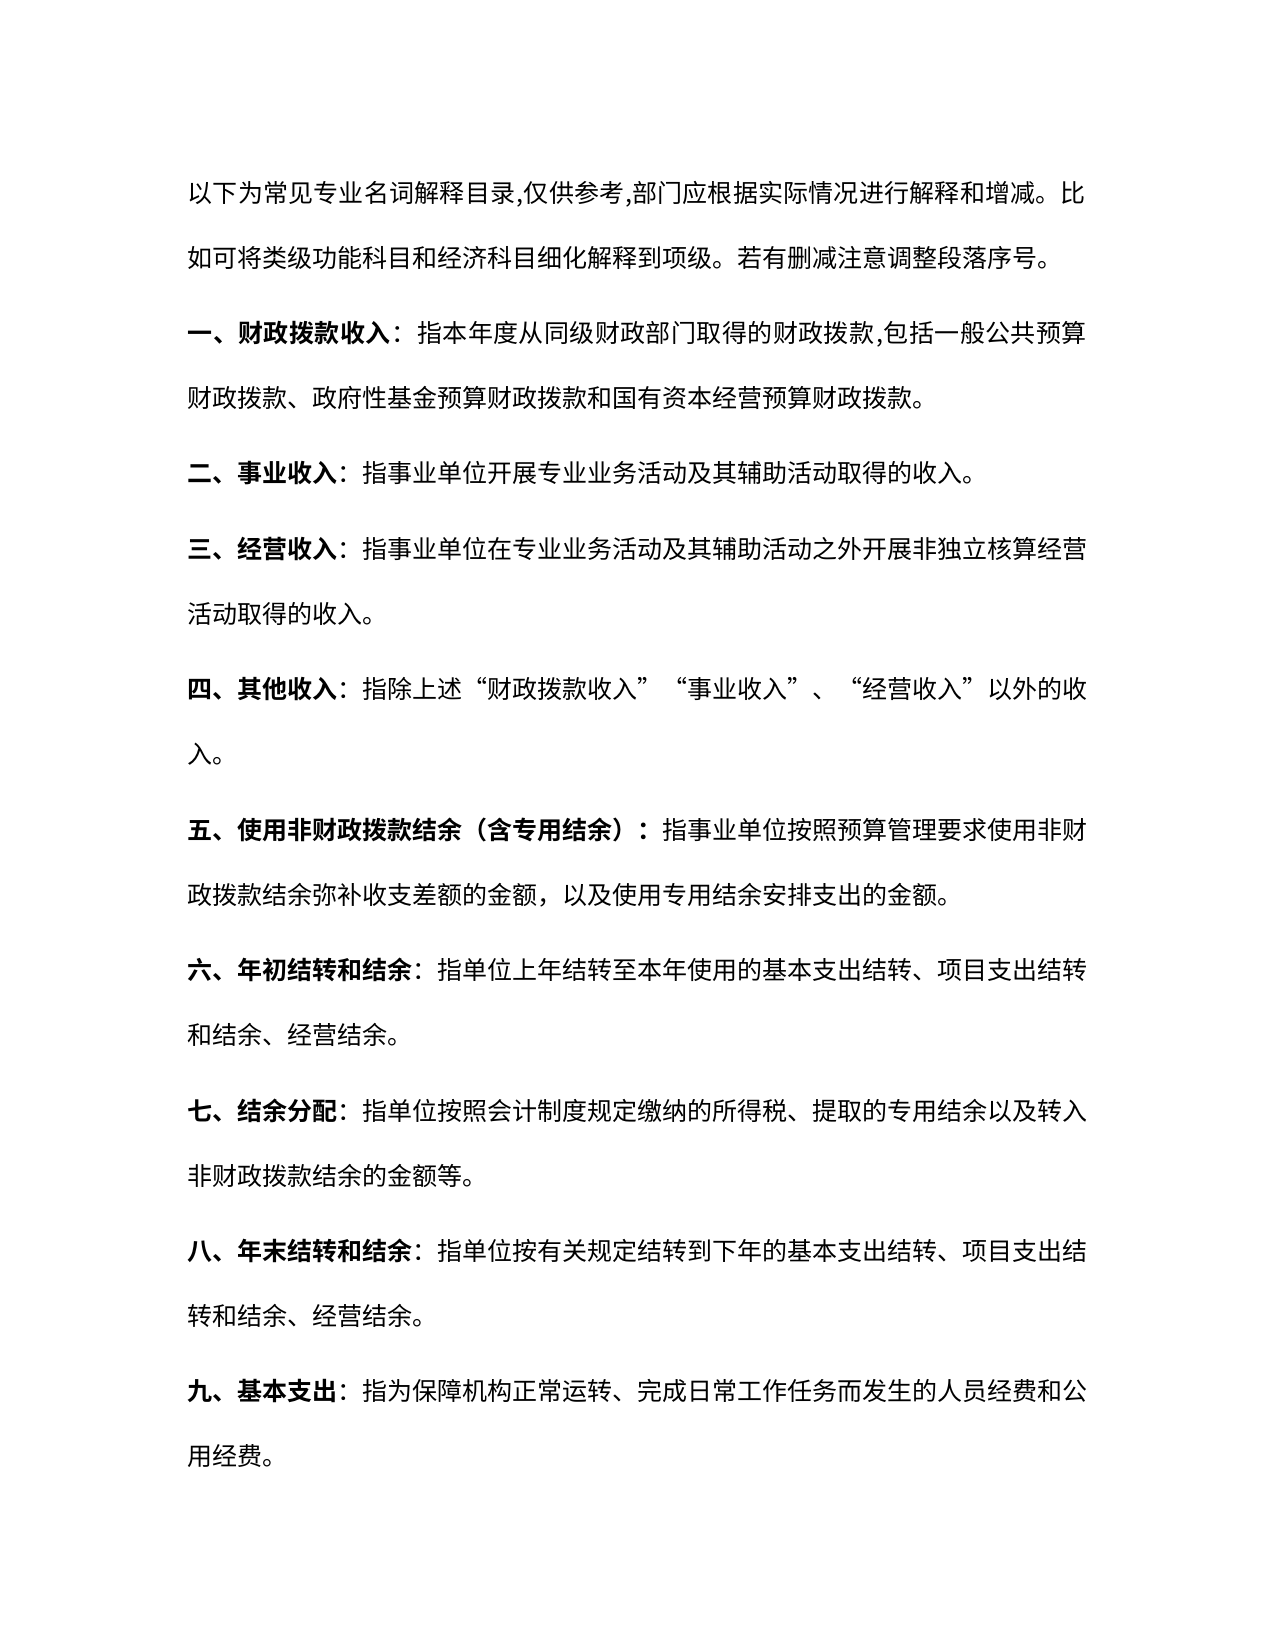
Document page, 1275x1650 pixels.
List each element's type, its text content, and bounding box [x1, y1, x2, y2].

text 七、结余分配：指单位按照会计制度规定缴纳的所得税、提取的专用结余以及转入非财政拨款结余的金额等。 [187, 1077, 1087, 1207]
text 以下为常见专业名词解释目录,仅供参考,部门应根据实际情况进行解释和增减。比如可将类级功能科目和经济科目细化解释到项级。若有删减注意调整段落序号。 [187, 159, 1087, 289]
text 四、其他收入：指除上述“财政拨款收入”“事业收入”、“经营收入”以外的收入。 [187, 655, 1087, 785]
text 八、年末结转和结余：指单位按有关规定结转到下年的基本支出结转、项目支出结转和结余、经营结余。 [187, 1217, 1087, 1347]
text 六、年初结转和结余：指单位上年结转至本年使用的基本支出结转、项目支出结转和结余、经营结余。 [187, 936, 1087, 1066]
text 一、财政拨款收入：指本年度从同级财政部门取得的财政拨款,包括一般公共预算财政拨款、政府性基金预算财政拨款和国有资本经营预算财政拨款。 [187, 299, 1087, 429]
text 五、使用非财政拨款结余（含专用结余）：指事业单位按照预算管理要求使用非财政拨款结余弥补收支差额的金额，以及使用专用结余安排支出的金额。 [187, 796, 1087, 926]
text 二、事业收入：指事业单位开展专业业务活动及其辅助活动取得的收入。 [187, 439, 1087, 504]
text 九、基本支出：指为保障机构正常运转、完成日常工作任务而发生的人员经费和公用经费。 [187, 1357, 1087, 1487]
text 三、经营收入：指事业单位在专业业务活动及其辅助活动之外开展非独立核算经营活动取得的收入。 [187, 515, 1087, 645]
